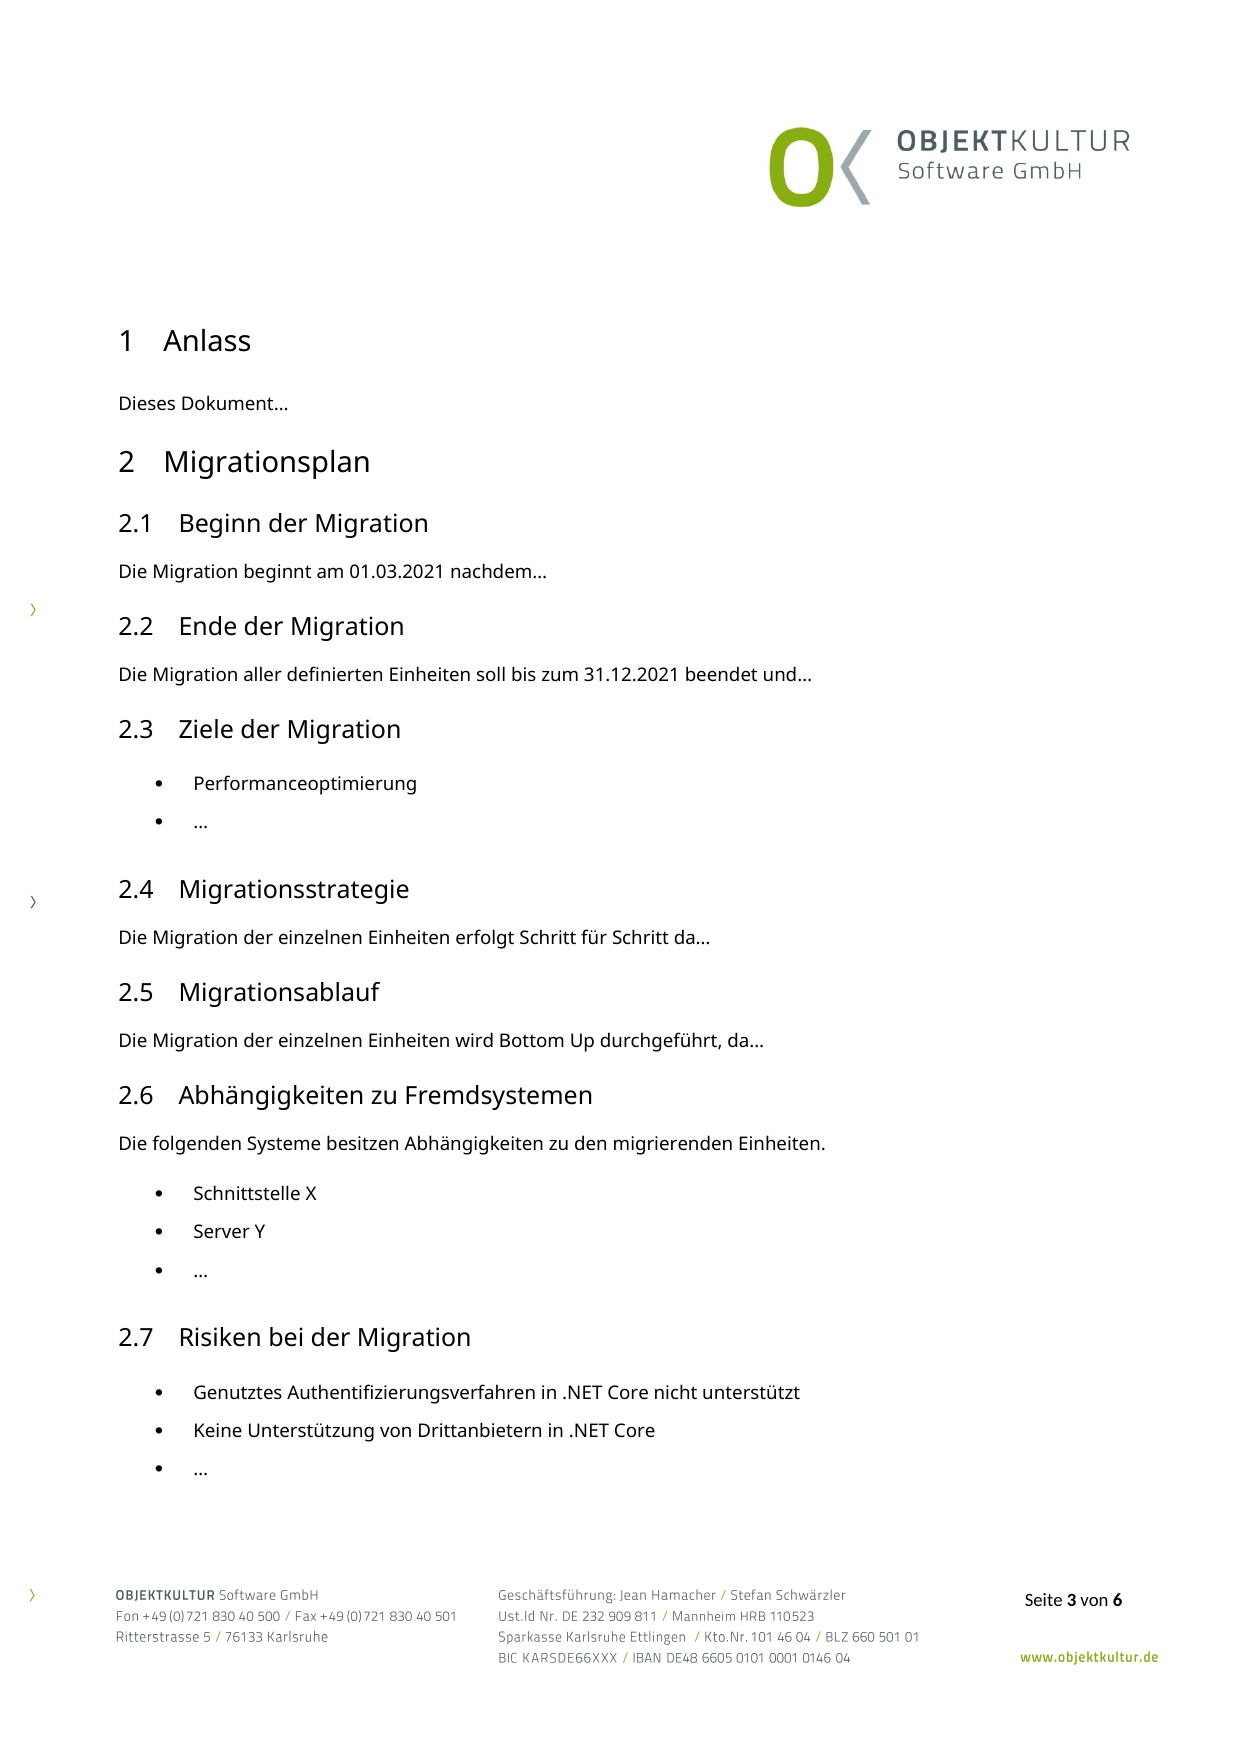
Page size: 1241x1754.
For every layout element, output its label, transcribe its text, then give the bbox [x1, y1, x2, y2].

list … [156, 809, 1122, 834]
subtitle Anlass [118, 320, 1122, 360]
text Dieses Dokument… [118, 385, 1122, 416]
list Genutztes Authentifizierungsverfahren in .NET Core nicht unterstützt [156, 1379, 1122, 1405]
list Performanceoptimierung [156, 771, 1122, 796]
list Keine Unterstützung von Drittanbietern in .NET Core [156, 1417, 1122, 1443]
list Schnittstelle X [156, 1180, 1122, 1206]
subtitle Abhängigkeiten zu Fremdsystemen [118, 1078, 1122, 1112]
list Server Y [156, 1219, 1122, 1244]
text Die Migration der einzelnen Einheiten wird Bottom Up durchgeführt, da… [118, 1021, 1122, 1053]
text Die Migration der einzelnen Einheiten erfolgt Schritt für Schritt da… [118, 918, 1122, 950]
subtitle Risiken bei der Migration [118, 1320, 1122, 1354]
picture [763, 45, 1183, 211]
list … [156, 1456, 1122, 1481]
text Die Migration beginnt am 01.03.2021 nachdem… [118, 552, 1122, 584]
subtitle Migrationsplan [118, 441, 1122, 481]
text Die Migration aller definierten Einheiten soll bis zum 31.12.2021 beendet und… [118, 655, 1122, 686]
subtitle Ende der Migration [118, 609, 1122, 643]
text Die folgenden Systeme besitzen Abhängigkeiten zu den migrierenden Einheiten. [118, 1124, 1122, 1155]
subtitle Beginn der Migration [118, 506, 1122, 540]
subtitle Migrationsablauf [118, 975, 1122, 1009]
picture [1, 603, 36, 909]
subtitle Migrationsstrategie [118, 872, 1122, 906]
picture [0, 1585, 1240, 1711]
subtitle Ziele der Migration [118, 711, 1122, 746]
list … [156, 1257, 1122, 1282]
